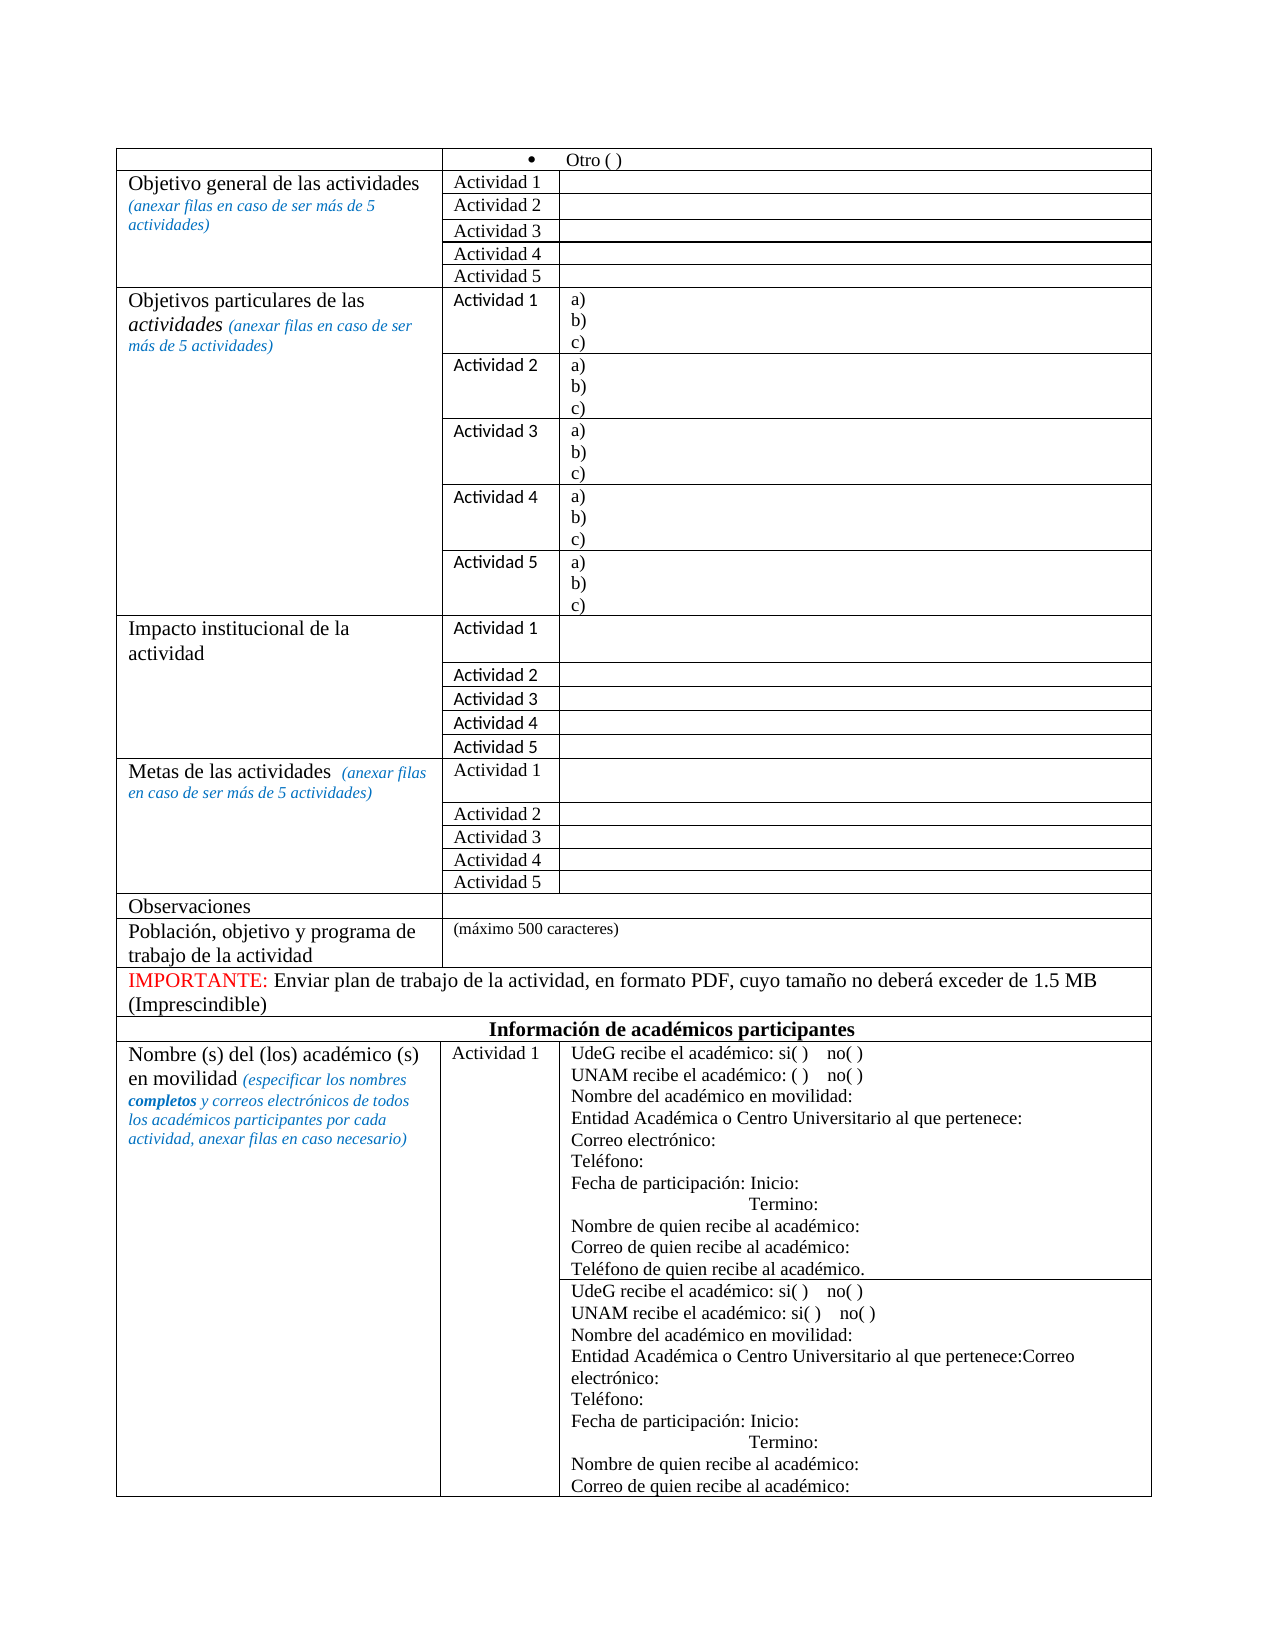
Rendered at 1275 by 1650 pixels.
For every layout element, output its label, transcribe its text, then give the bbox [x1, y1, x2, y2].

table_cell Actividad 1 [443, 288, 559, 352]
table_cell Observaciones [117, 894, 442, 918]
table_cell [560, 735, 1151, 758]
table_cell Metas de las actividades (anexar filas en caso de ser más de 5 actividades) [117, 759, 442, 893]
table_cell Actividad 2 [443, 354, 559, 418]
table_cell Nombre (s) del (los) académico (s) en movilidad (especificar los nombres completos y correos electrónicos de todos los académicos participantes por cada actividad, anexar filas en caso necesario) [117, 1042, 440, 1496]
table_cell Actividad 1 [443, 759, 559, 802]
table_cell Actividad 3 [443, 687, 559, 710]
table_cell [560, 871, 1151, 893]
table_cell Población, objetivo y programa de trabajo de la actividad [117, 919, 442, 967]
table_cell Actividad 2 [443, 663, 559, 686]
table_cell Actividad 1 [443, 616, 559, 662]
table_cell a) b) c) [560, 551, 1151, 615]
table_cell [560, 243, 1151, 264]
table_cell [560, 759, 1151, 802]
table_cell Actividad 4 [443, 243, 559, 264]
table_cell Actividad 3 [443, 220, 559, 241]
table_cell Información de académicos participantes [117, 1017, 1151, 1041]
table_cell [560, 687, 1151, 710]
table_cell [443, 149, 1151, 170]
table_cell (máximo 500 caracteres) [443, 919, 1151, 967]
table_cell [560, 849, 1151, 870]
table_cell [443, 894, 1151, 918]
table_cell Actividad 5 [443, 265, 559, 287]
table_cell IMPORTANTE: Enviar plan de trabajo de la actividad, en formato PDF, cuyo tamaño no deberá exceder de 1.5 MB (Imprescindible) [117, 968, 1151, 1016]
table_cell [560, 663, 1151, 686]
table_cell Actividad 5 [443, 551, 559, 615]
table_cell a) b) c) [560, 485, 1151, 549]
table_cell [560, 220, 1151, 241]
table_cell Impacto institucional de la actividad [117, 616, 442, 758]
table_cell a) b) c) [560, 288, 1151, 352]
table_cell a) b) c) [560, 419, 1151, 484]
table_cell Objetivo general de las actividades (anexar filas en caso de ser más de 5 actividades) [117, 171, 442, 287]
table_cell [560, 171, 1151, 193]
table_cell Actividad 1 [441, 1042, 559, 1496]
table_cell Actividad 5 [443, 735, 559, 758]
table_cell Actividad 4 [443, 849, 559, 870]
table_cell [560, 826, 1151, 847]
table_cell Actividad 4 [443, 485, 559, 549]
table_cell [560, 616, 1151, 662]
table_cell Actividad 1 [443, 171, 559, 193]
table_cell Actividad 5 [443, 871, 559, 893]
table_cell Actividad 3 [443, 419, 559, 484]
table_cell UdeG recibe el académico: si( ) no( ) UNAM recibe el académico: ( ) no( ) Nombre del académico en movilidad: Entidad Académica o Centro Universitario al que pertenece: Correo electrónico: Teléfono: Fecha de participación: Inicio: Termino: Nombre de quien recibe al académico: Correo de quien recibe al académico: Teléfono de quien recibe al académico. [560, 1042, 1151, 1279]
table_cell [117, 149, 442, 170]
table_cell a) b) c) [560, 354, 1151, 418]
table_cell [560, 803, 1151, 825]
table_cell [560, 1280, 1151, 1496]
table_cell [560, 194, 1151, 219]
table_cell [560, 265, 1151, 287]
table_cell Objetivos particulares de las actividades (anexar filas en caso de ser más de 5 actividades) [117, 288, 442, 615]
table_cell [560, 711, 1151, 734]
table_cell Actividad 4 [443, 711, 559, 734]
table_cell Actividad 2 [443, 803, 559, 825]
table_cell Actividad 2 [443, 194, 559, 219]
table_cell Actividad 3 [443, 826, 559, 847]
